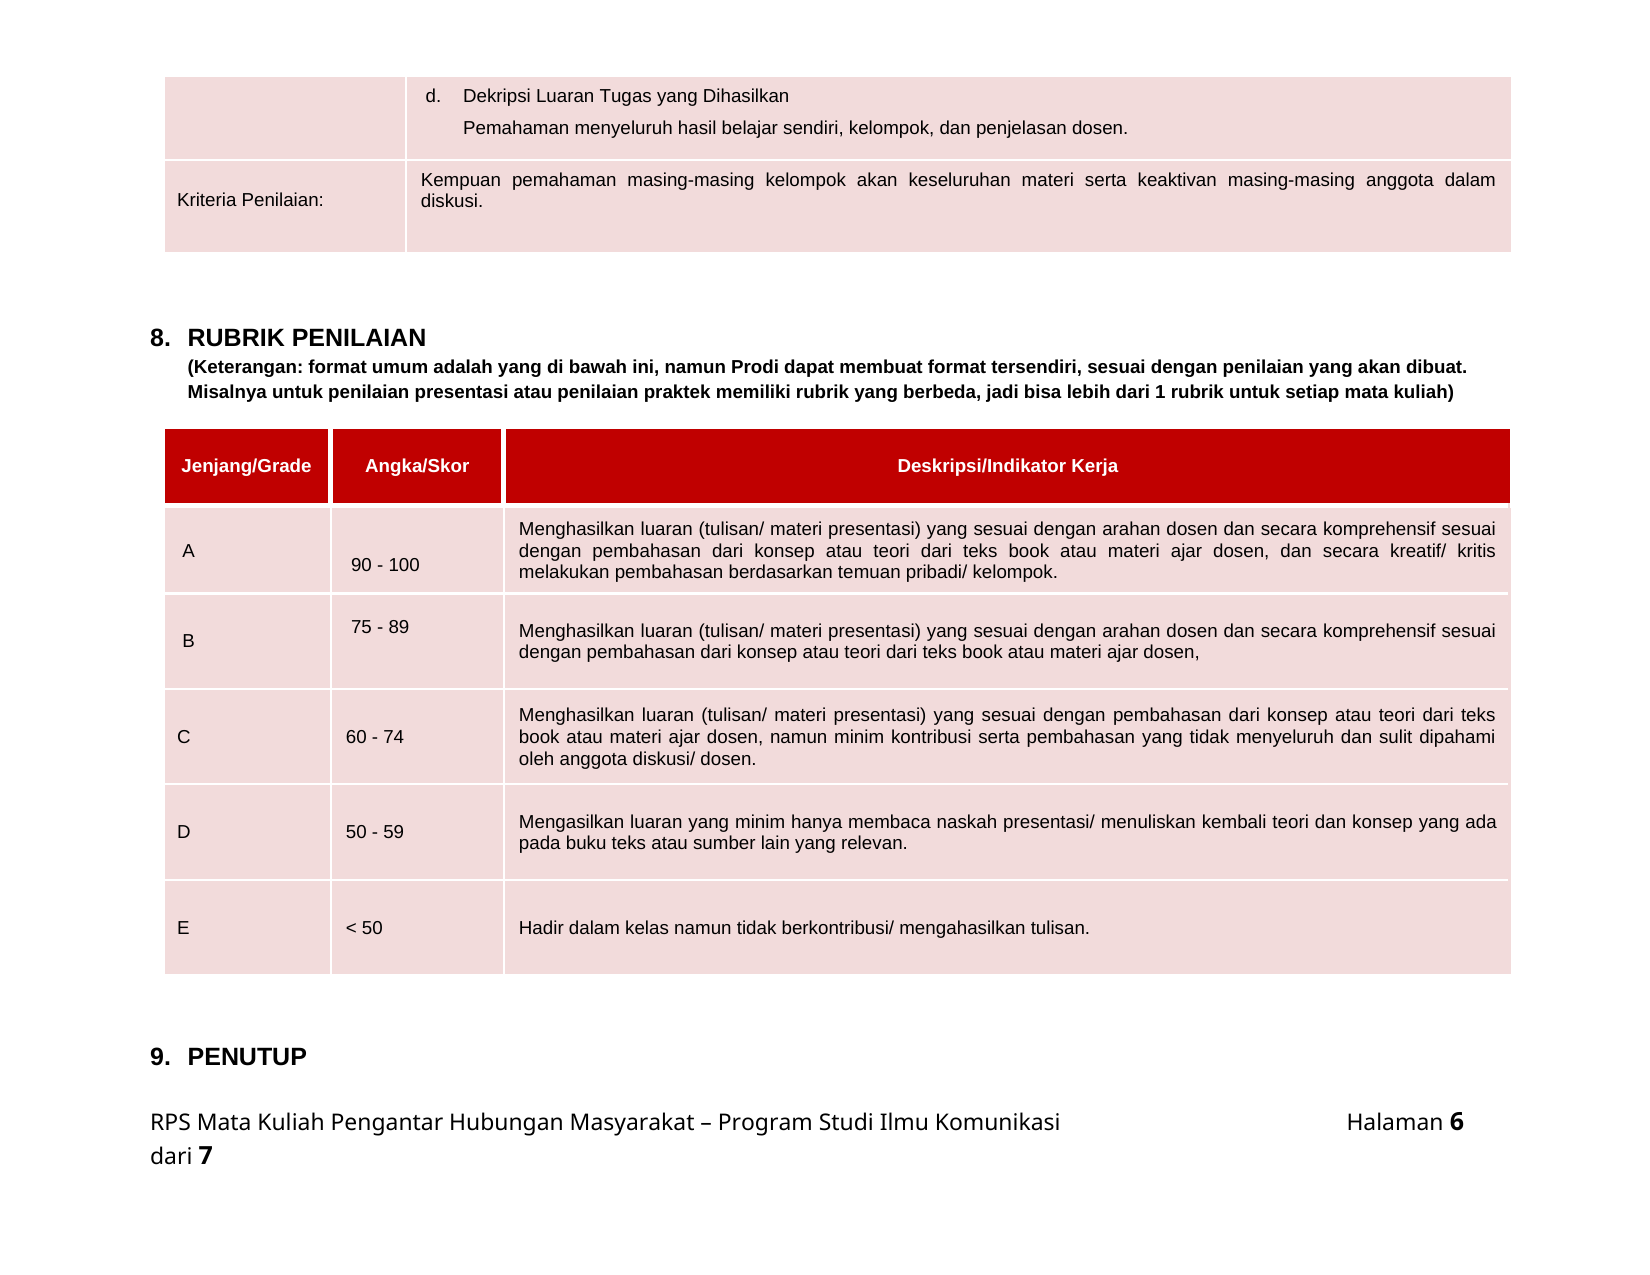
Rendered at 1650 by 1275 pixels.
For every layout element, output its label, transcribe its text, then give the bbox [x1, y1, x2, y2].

table_cell 75 - 89 [332, 595, 503, 688]
table_cell 50 - 59 [332, 785, 503, 879]
table_cell Menghasilkan luaran (tulisan/ materi presentasi) yang sesuai dengan arahan dosen dan secara komprehensif sesuai dengan pembahasan dari konsep atau teori dari teks book atau materi ajar dosen, [505, 592, 1511, 688]
table_cell Menghasilkan luaran (tulisan/ materi presentasi) yang sesuai dengan arahan dosen dan secara komprehensif sesuai dengan pembahasan dari konsep atau teori dari teks book atau materi ajar dosen, dan secara kreatif/ kritis melakukan pembahasan berdasarkan temuan pribadi/ kelompok. [505, 503, 1511, 592]
table_header Jenjang/Grade [165, 429, 328, 503]
table_cell A [165, 508, 330, 592]
table_cell D [165, 785, 330, 879]
table_cell Kriteria Penilaian: [165, 161, 405, 252]
list (Keterangan: format umum adalah yang di bawah ini, namun Prodi dapat membuat format tersendiri, sesuai dengan penilaian yang akan dibuat. Misalnya untuk penilaian presentasi atau penilaian praktek memiliki rubrik yang berbeda, jadi bisa lebih dari 1 rubrik untuk setiap mata kuliah) [187, 356, 1500, 402]
table_header Deskripsi/Indikator Kerja [506, 429, 1510, 503]
table_cell B [165, 595, 330, 688]
table_cell Mengasilkan luaran yang minim hanya membaca naskah presentasi/ menuliskan kembali teori dan konsep yang ada pada buku teks atau sumber lain yang relevan. [505, 783, 1511, 879]
list PENUTUP [150, 1042, 1500, 1071]
table_cell Kempuan pemahaman masing-masing kelompok akan keseluruhan materi serta keaktivan masing-masing anggota dalam diskusi. [407, 161, 1511, 252]
table_cell 90 - 100 [332, 508, 503, 592]
table_cell < 50 [332, 881, 503, 974]
table_cell Hadir dalam kelas namun tidak berkontribusi/ mengahasilkan tulisan. [505, 879, 1511, 974]
table_cell C [165, 690, 330, 783]
table_header Angka/Skor [333, 429, 501, 503]
table_cell [165, 77, 405, 159]
table_cell 60 - 74 [332, 690, 503, 783]
table_cell E [165, 881, 330, 974]
table_cell Menghasilkan luaran (tulisan/ materi presentasi) yang sesuai dengan pembahasan dari konsep atau teori dari teks book atau materi ajar dosen, namun minim kontribusi serta pembahasan yang tidak menyeluruh dan sulit dipahami oleh anggota diskusi/ dosen. [505, 688, 1511, 783]
list RUBRIK PENILAIAN [150, 323, 1500, 352]
table_cell Dekripsi Luaran Tugas yang Dihasilkan Pemahaman menyeluruh hasil belajar sendiri, kelompok, dan penjelasan dosen. [407, 77, 1511, 159]
